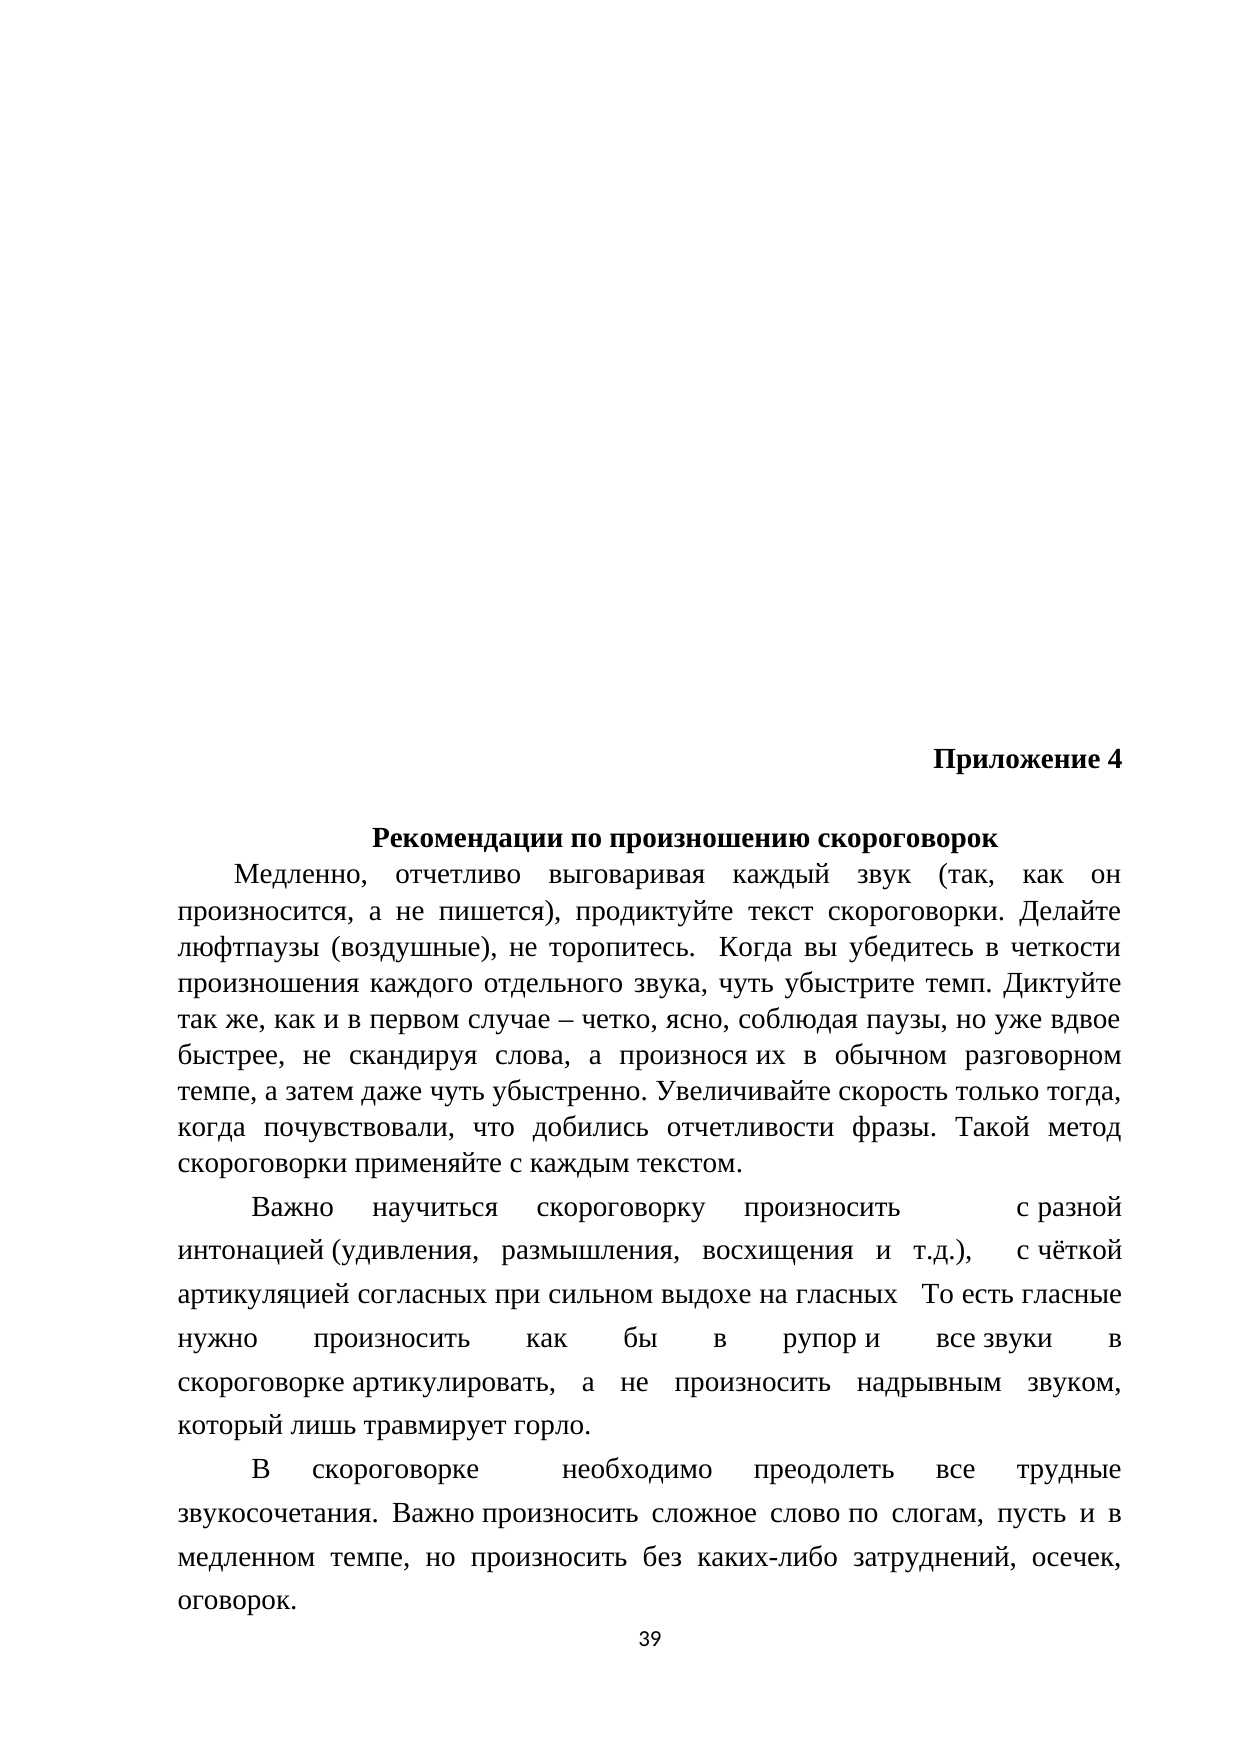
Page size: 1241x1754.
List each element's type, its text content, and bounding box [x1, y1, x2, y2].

text В скороговорке необходимо преодолеть все трудные звукосочетания. Важно произносить сложное слово по слогам, пусть и в медленном темпе, но произносить без каких-либо затруднений, осечек, оговорок. [177, 1441, 1122, 1616]
text Важно научиться скороговорку произносить с разной интонацией (удивления, размышления, восхищения и т.д.), с чёткой артикуляцией согласных при сильном выдохе на гласных То есть гласные нужно произносить как бы в рупор и все звуки в скороговорке артикулировать, а не произносить надрывным звуком, который лишь травмирует горло. [177, 1178, 1122, 1441]
text Рекомендации по произношению скороговорок [177, 818, 1122, 854]
text Приложение 4 [177, 731, 1122, 774]
text Медленно, отчетливо выговаривая каждый звук (так, как он произносится, а не пишется), продиктуйте текст скороговорки. Делайте люфтпаузы (воздушные), не торопитесь. Когда вы убедитесь в четкости произношения каждого отдельного звука, чуть убыстрите темп. Диктуйте так же, как и в первом случае – четко, ясно, соблюдая паузы, но уже вдвое быстрее, не скандируя слова, а произнося их в обычном разговорном темпе, а затем даже чуть убыстренно. Увеличивайте скорость только тогда, когда почувствовали, что добились отчетливости фразы. Такой метод скороговорки применяйте с каждым текстом. [177, 854, 1122, 1178]
